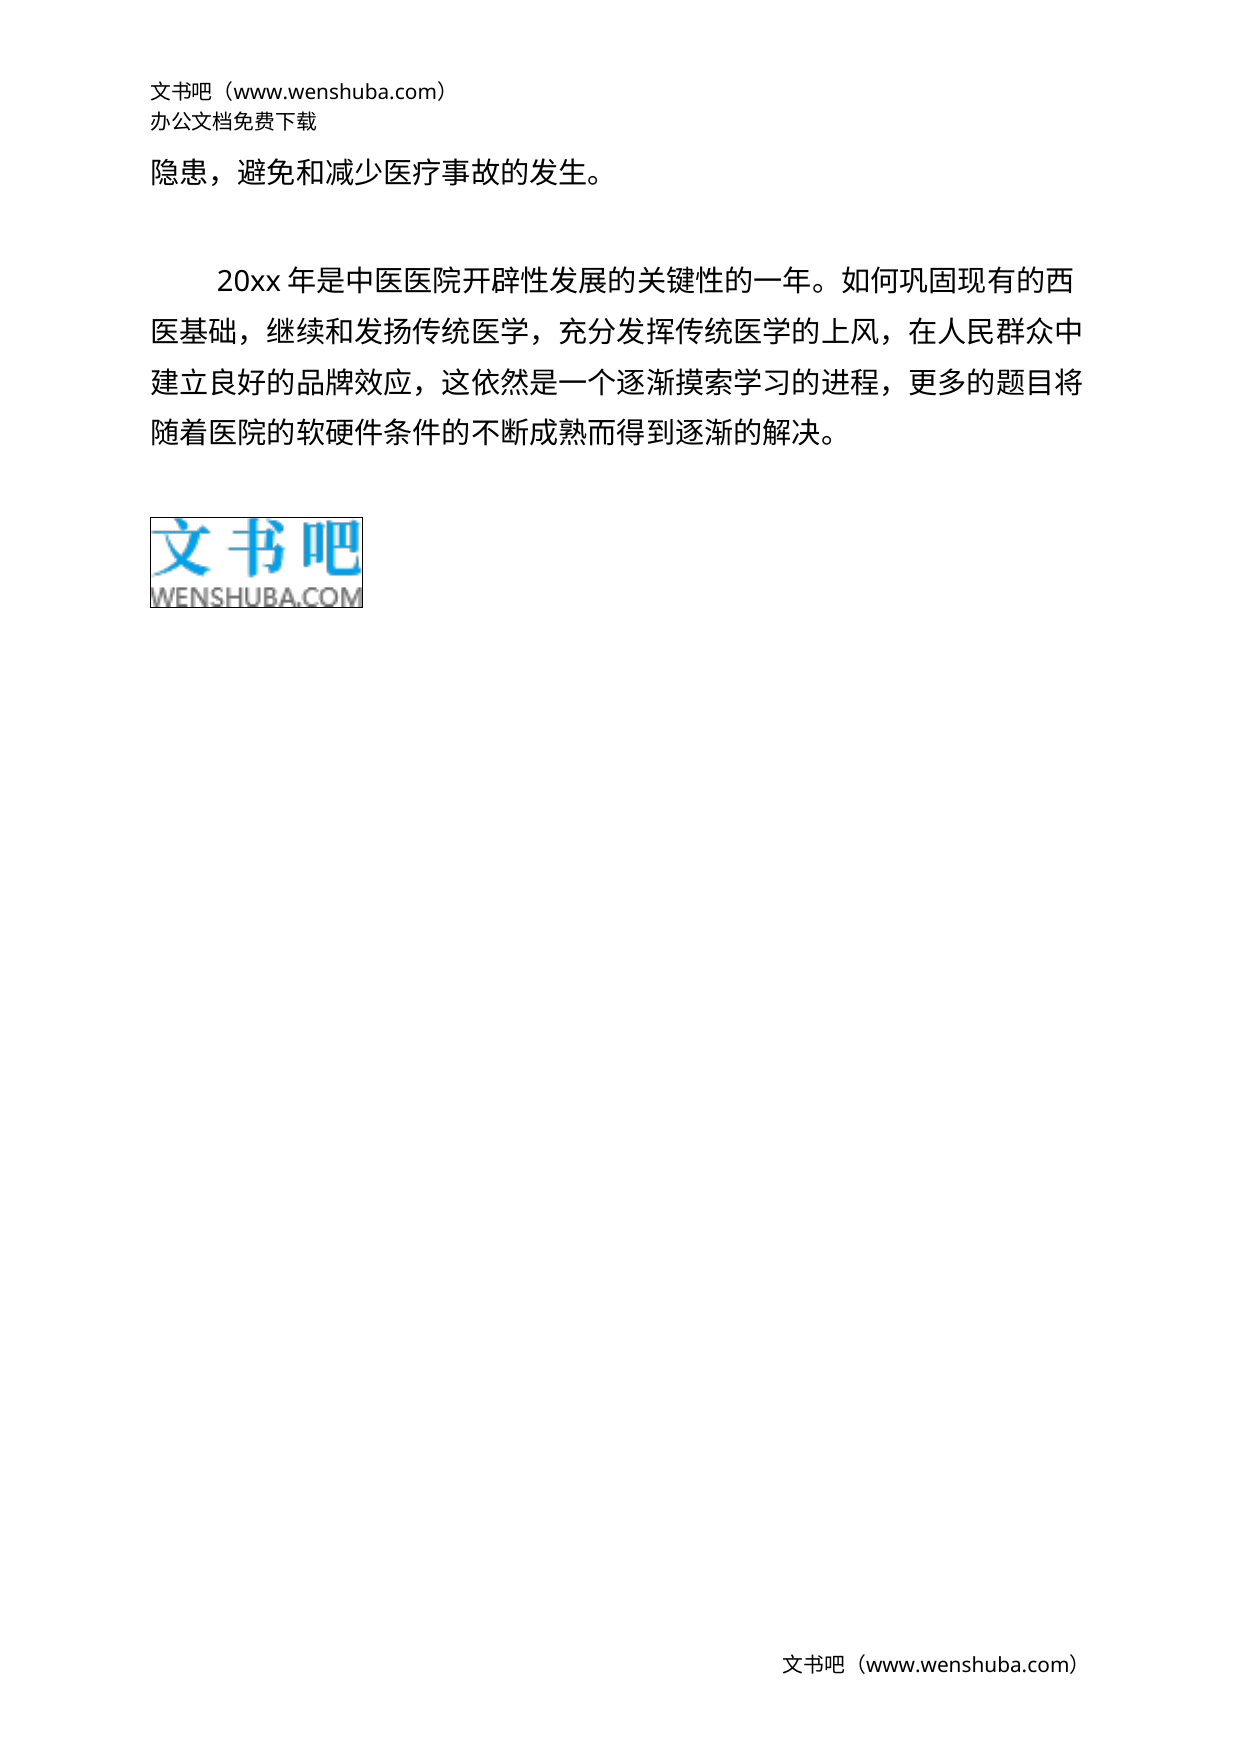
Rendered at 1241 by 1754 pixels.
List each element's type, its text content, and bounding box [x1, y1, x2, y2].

text 20xx年是中医医院开辟性发展的关键性的一年。如何巩固现有的西医基础，继续和发扬传统医学，充分发挥传统医学的上风，在人民群众中建立良好的品牌效应，这依然是一个逐渐摸索学习的进程，更多的题目将随着医院的软硬件条件的不断成熟而得到逐渐的解决。 [150, 258, 1090, 452]
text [150, 150, 1090, 192]
picture [151, 518, 362, 607]
